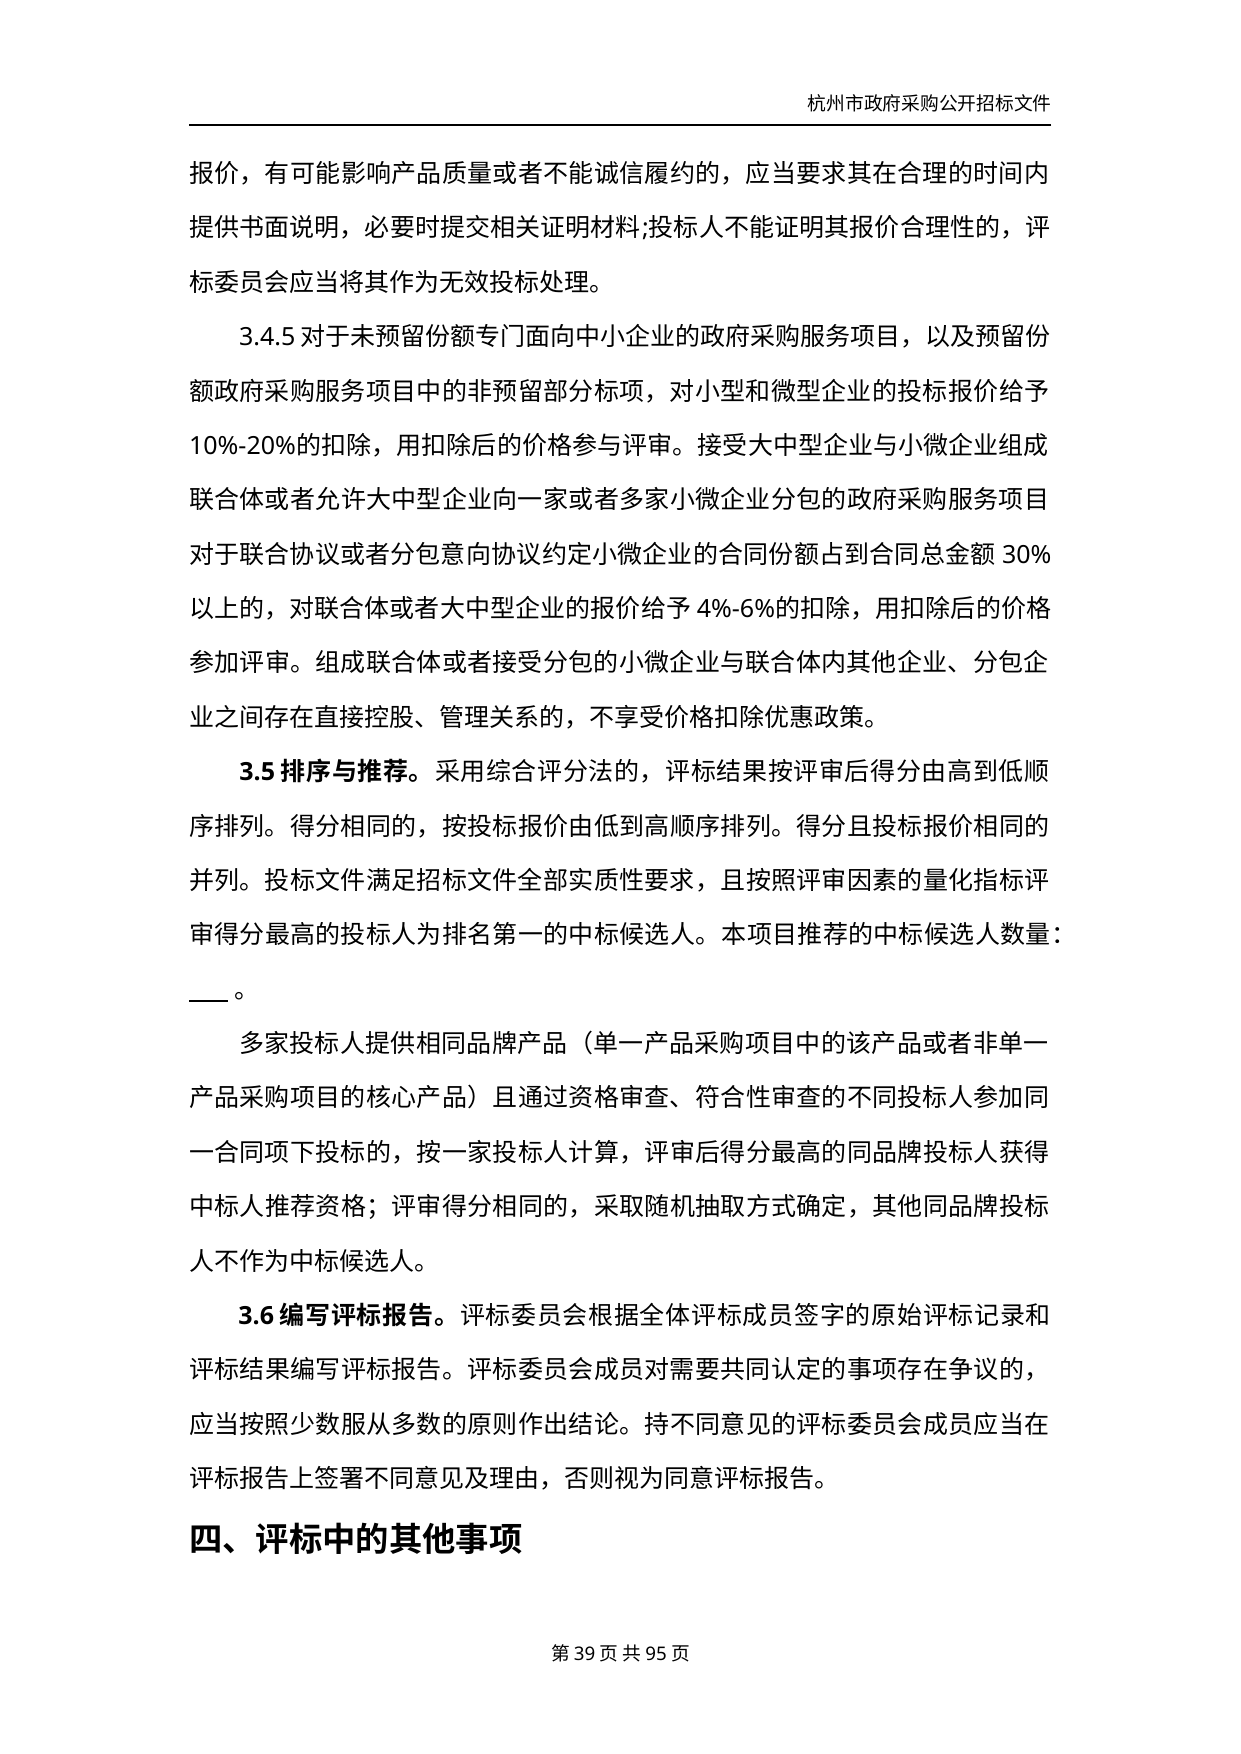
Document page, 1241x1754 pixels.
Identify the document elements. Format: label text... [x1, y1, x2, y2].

text 多家投标人提供相同品牌产品（单一产品采购项目中的该产品或者非单一产品采购项目的核心产品）且通过资格审查、符合性审查的不同投标人参加同一合同项下投标的，按一家投标人计算，评审后得分最高的同品牌投标人获得中标人推荐资格；评审得分相同的，采取随机抽取方式确定，其他同品牌投标人不作为中标候选人。 [189, 1023, 1051, 1277]
text 四、评标中的其他事项 [189, 1513, 1051, 1561]
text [189, 153, 1051, 298]
text 3.5排序与推荐。采用综合评分法的，评标结果按评审后得分由高到低顺序排列。得分相同的，按投标报价由低到高顺序排列。得分且投标报价相同的并列。投标文件满足招标文件全部实质性要求，且按照评审因素的量化指标评审得分最高的投标人为排名第一的中标候选人。本项目推荐的中标候选人数量： 。 [189, 752, 1051, 1005]
text 3.6编写评标报告。评标委员会根据全体评标成员签字的原始评标记录和评标结果编写评标报告。评标委员会成员对需要共同认定的事项存在争议的，应当按照少数服从多数的原则作出结论。持不同意见的评标委员会成员应当在评标报告上签署不同意见及理由，否则视为同意评标报告。 [189, 1295, 1051, 1495]
text 3.4.5对于未预留份额专门面向中小企业的政府采购服务项目，以及预留份额政府采购服务项目中的非预留部分标项，对小型和微型企业的投标报价给予10%-20%的扣除，用扣除后的价格参与评审。接受大中型企业与小微企业组成联合体或者允许大中型企业向一家或者多家小微企业分包的政府采购服务项目，对于联合协议或者分包意向协议约定小微企业的合同份额占到合同总金额30%以上的，对联合体或者大中型企业的报价给予4%-6%的扣除，用扣除后的价格参加评审。组成联合体或者接受分包的小微企业与联合体内其他企业、分包企业之间存在直接控股、管理关系的，不享受价格扣除优惠政策。 [189, 317, 1051, 733]
